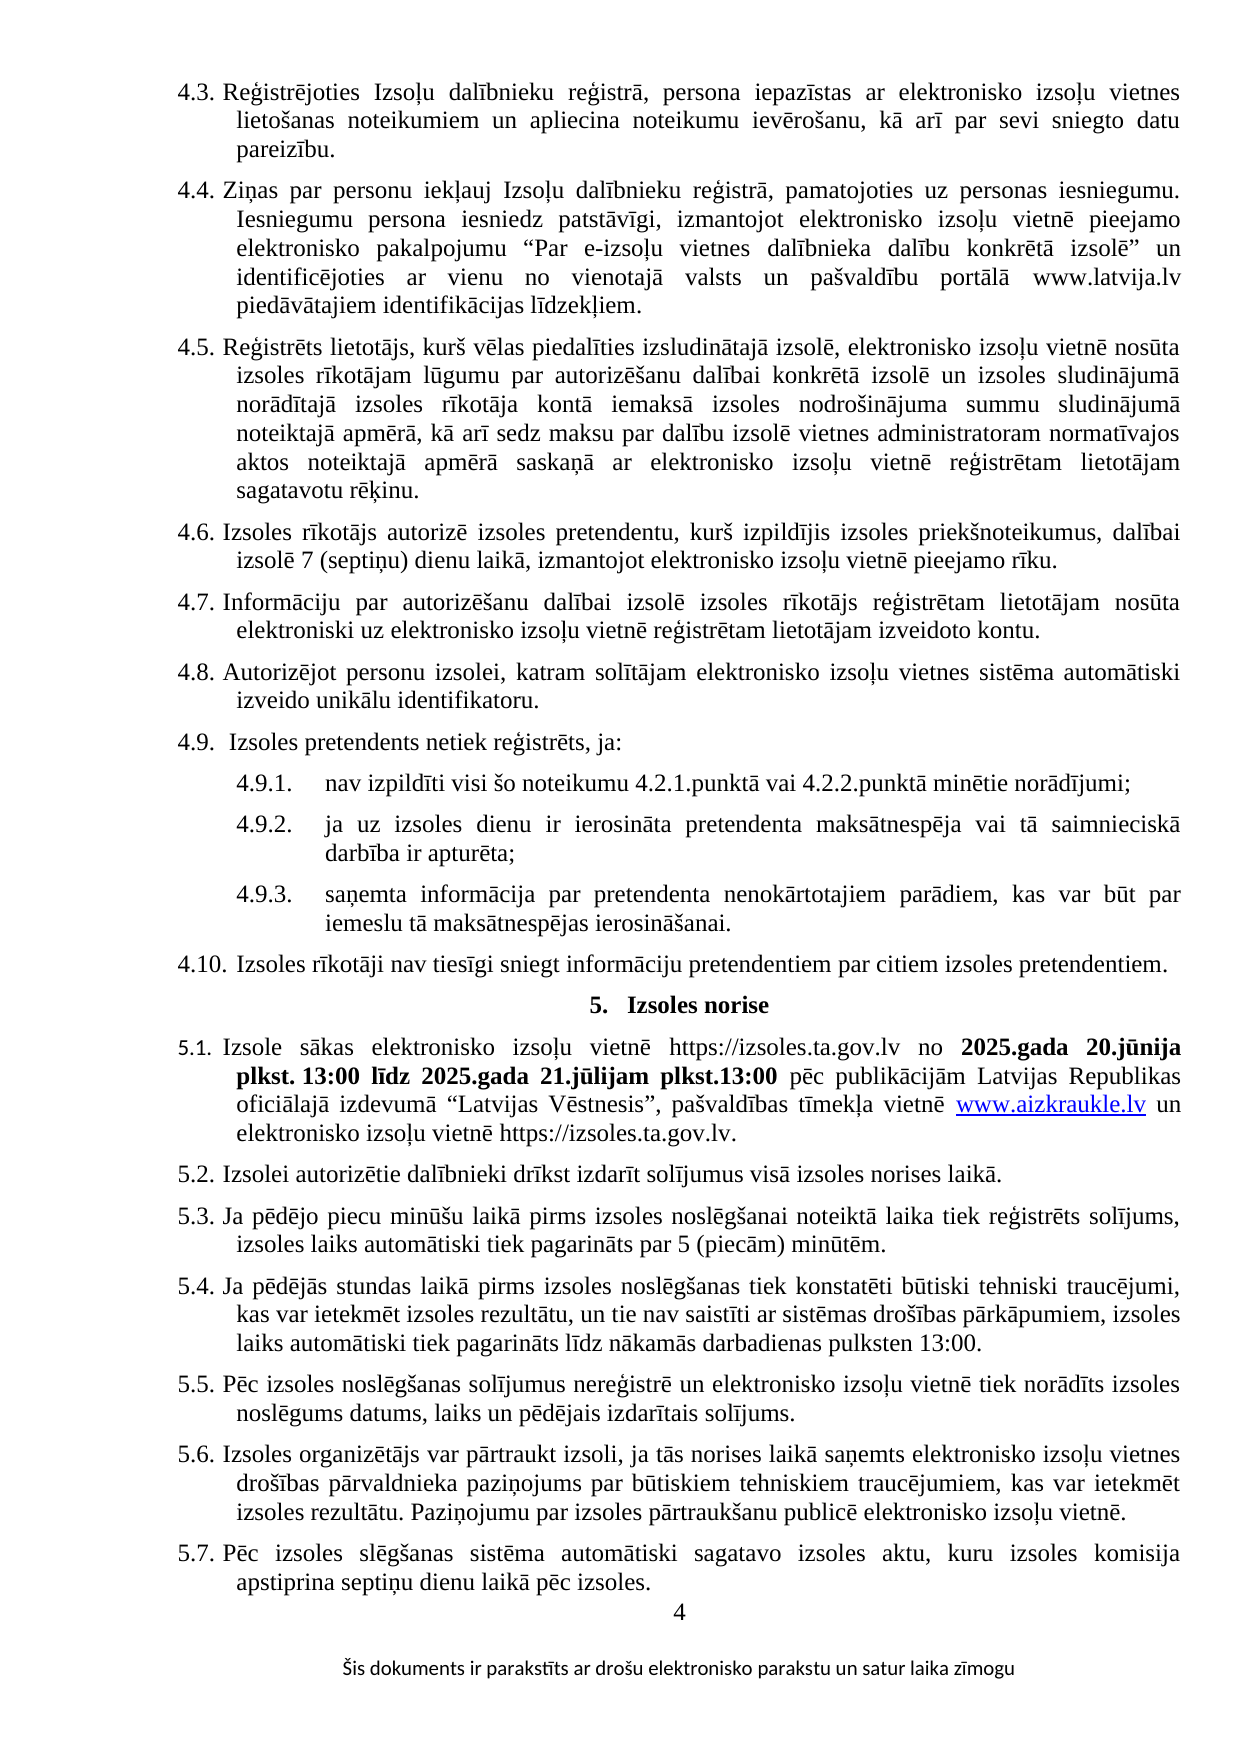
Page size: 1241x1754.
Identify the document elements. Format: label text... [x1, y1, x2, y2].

list Ja pēdējās stundas laikā pirms izsoles noslēgšanas tiek konstatēti būtiski tehniski traucējumi, kas var ietekmēt izsoles rezultātu, un tie nav saistīti ar sistēmas drošības pārkāpumiem, izsoles laiks automātiski tiek pagarināts līdz nākamās darbadienas pulksten 13:00. [177, 1271, 1181, 1357]
list nav izpildīti visi šo noteikumu 4.2.1.punktā vai 4.2.2.punktā minētie norādījumi; [236, 768, 1181, 797]
list Pēc izsoles slēgšanas sistēma automātiski sagatavo izsoles aktu, kuru izsoles komisija apstiprina septiņu dienu laikā pēc izsoles. [177, 1538, 1181, 1596]
list Ziņas par personu iekļauj Izsoļu dalībnieku reģistrā, pamatojoties uz personas iesniegumu. Iesniegumu persona iesniedz patstāvīgi, izmantojot elektronisko izsoļu vietnē pieejamo elektronisko pakalpojumu “Par e-izsoļu vietnes dalībnieka dalību konkrētā izsolē” un identificējoties ar vienu no vienotajā valsts un pašvaldību portālā www.latvija.lv piedāvātajiem identifikācijas līdzekļiem. [177, 176, 1181, 319]
list Izsolei autorizētie dalībnieki drīkst izdarīt solījumus visā izsoles norises laikā. [177, 1159, 1181, 1188]
list Informāciju par autorizēšanu dalībai izsolē izsoles rīkotājs reģistrētam lietotājam nosūta elektroniski uz elektronisko izsoļu vietnē reģistrētam lietotājam izveidoto kontu. [177, 587, 1181, 644]
list Pēc izsoles noslēgšanas solījumus nereģistrē un elektronisko izsoļu vietnē tiek norādīts izsoles noslēgums datums, laiks un pēdējais izdarītais solījums. [177, 1369, 1181, 1427]
list saņemta informācija par pretendenta nenokārtotajiem parādiem, kas var būt par iemeslu tā maksātnespējas ierosināšanai. [236, 879, 1181, 937]
list Reģistrēts lietotājs, kurš vēlas piedalīties izsludinātajā izsolē, elektronisko izsoļu vietnē nosūta izsoles rīkotājam lūgumu par autorizēšanu dalībai konkrētā izsolē un izsoles sludinājumā norādītajā izsoles rīkotāja kontā iemaksā izsoles nodrošinājuma summu sludinājumā noteiktajā apmērā, kā arī sedz maksu par dalību izsolē vietnes administratoram normatīvajos aktos noteiktajā apmērā saskaņā ar elektronisko izsoļu vietnē reģistrētam lietotājam sagatavotu rēķinu. [177, 332, 1181, 504]
list Izsoles pretendents netiek reģistrēts, ja: [177, 727, 1181, 756]
list Reģistrējoties Izsoļu dalībnieku reģistrā, persona iepazīstas ar elektronisko izsoļu vietnes lietošanas noteikumiem un apliecina noteikumu ievērošanu, kā arī par sevi sniegto datu pareizību. [177, 77, 1181, 163]
list Izsoles organizētājs var pārtraukt izsoli, ja tās norises laikā saņemts elektronisko izsoļu vietnes drošības pārvaldnieka paziņojums par būtiskiem tehniskiem traucējumiem, kas var ietekmēt izsoles rezultātu. Paziņojumu par izsoles pārtraukšanu publicē elektronisko izsoļu vietnē. [177, 1439, 1181, 1526]
list Izsoles rīkotājs autorizē izsoles pretendentu, kurš izpildījis izsoles priekšnoteikumus, dalībai izsolē 7 (septiņu) dienu laikā, izmantojot elektronisko izsoļu vietnē pieejamo rīku. [177, 517, 1181, 574]
list Izsoles norise [177, 991, 1181, 1019]
list ja uz izsoles dienu ir ierosināta pretendenta maksātnespēja vai tā saimnieciskā darbība ir apturēta; [236, 809, 1181, 867]
list Ja pēdējo piecu minūšu laikā pirms izsoles noslēgšanai noteiktā laika tiek reģistrēts solījums, izsoles laiks automātiski tiek pagarināts par 5 (piecām) minūtēm. [177, 1201, 1181, 1258]
list Autorizējot personu izsolei, katram solītājam elektronisko izsoļu vietnes sistēma automātiski izveido unikālu identifikatoru. [177, 657, 1181, 714]
list Izsoles rīkotāji nav tiesīgi sniegt informāciju pretendentiem par citiem izsoles pretendentiem. [177, 949, 1181, 978]
list Izsole sākas elektronisko izsoļu vietnē https://izsoles.ta.gov.lv no 2025.gada 20.jūnija plkst. 13:00 līdz 2025.gada 21.jūlijam plkst.13:00 pēc publikācijām Latvijas Republikas oficiālajā izdevumā “Latvijas Vēstnesis”, pašvaldības tīmekļa vietnē www.aizkraukle.lv un elektronisko izsoļu vietnē https://izsoles.ta.gov.lv. [177, 1032, 1181, 1147]
